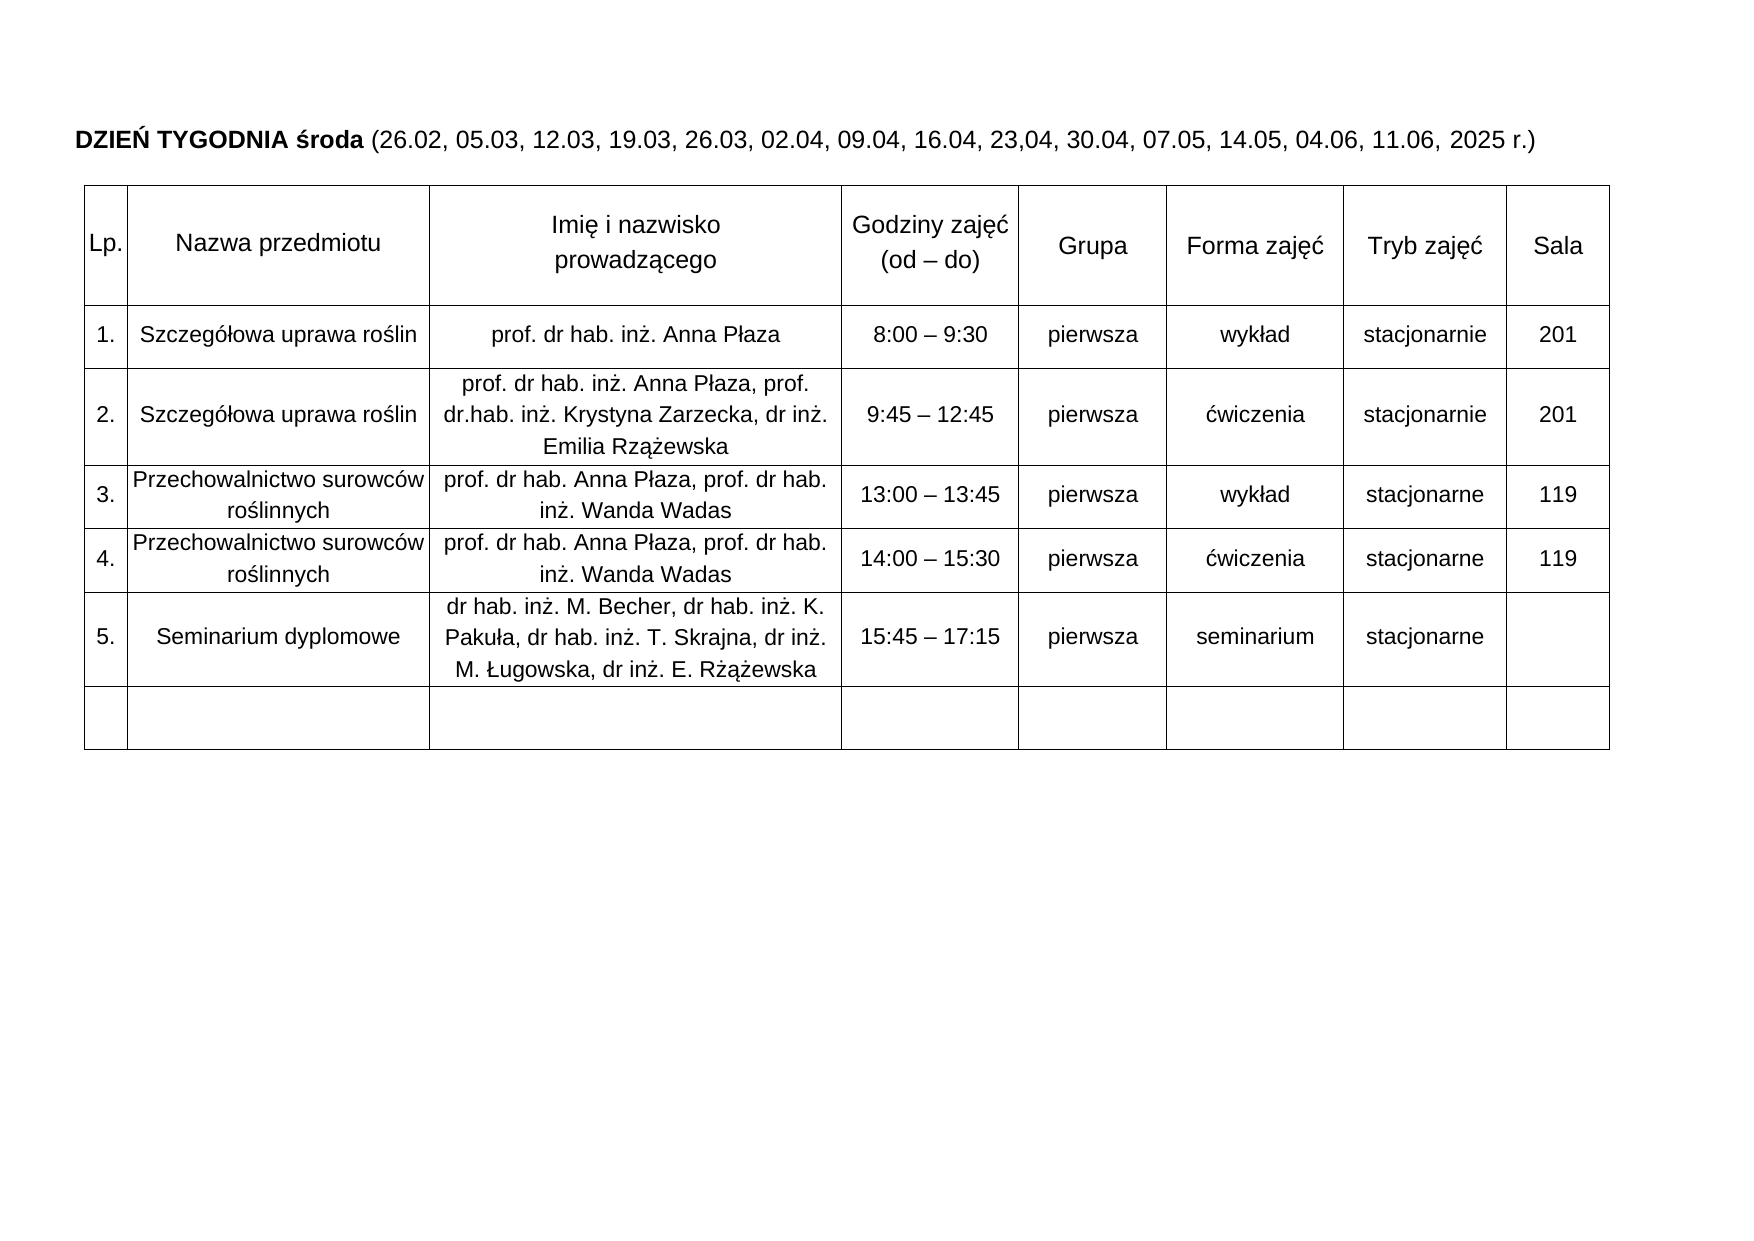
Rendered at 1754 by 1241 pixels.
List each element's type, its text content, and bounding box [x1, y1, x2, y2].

table_header Grupa [1019, 186, 1166, 304]
table_cell [128, 687, 429, 749]
table_cell prof. dr hab. inż. Anna Płaza [430, 306, 841, 368]
table_cell [1344, 687, 1506, 749]
table_cell Szczegółowa uprawa roślin [128, 306, 429, 368]
table_cell 3. [85, 466, 127, 528]
table_cell Przechowalnictwo surowców roślinnych [128, 466, 429, 528]
table_cell 119 [1507, 466, 1609, 528]
table_cell 2. [85, 369, 127, 465]
table_cell pierwsza [1019, 529, 1166, 592]
table_cell prof. dr hab. Anna Płaza, prof. dr hab. inż. Wanda Wadas [430, 466, 841, 528]
table_cell stacjonarnie [1344, 306, 1506, 368]
table_cell ćwiczenia [1167, 529, 1343, 592]
table_cell pierwsza [1019, 466, 1166, 528]
table_cell stacjonarne [1344, 466, 1506, 528]
table_cell 4. [85, 529, 127, 592]
table_cell ćwiczenia [1167, 369, 1343, 465]
table_cell wykład [1167, 466, 1343, 528]
table_cell dr hab. inż. M. Becher, dr hab. inż. K. Pakuła, dr hab. inż. T. Skrajna, dr inż. M. Ługowska, dr inż. E. Rżążewska [430, 593, 841, 686]
table_header Imię i nazwisko prowadzącego [430, 186, 841, 304]
table_cell [1507, 593, 1609, 686]
table_cell 201 [1507, 306, 1609, 368]
table_cell stacjonarne [1344, 593, 1506, 686]
subtitle DZIEŃ TYGODNIA środa (26.02, 05.03, 12.03, 19.03, 26.03, 02.04, 09.04, 16.04, 23,04, 30.04, 07.05, 14.05, 04.06, 11.06, 2025 r.) [75, 125, 1679, 154]
table_cell 14:00 – 15:30 [842, 529, 1018, 592]
table_cell pierwsza [1019, 593, 1166, 686]
table_cell 119 [1507, 529, 1609, 592]
table_cell Przechowalnictwo surowców roślinnych [128, 529, 429, 592]
table_cell stacjonarnie [1344, 369, 1506, 465]
table_cell [1167, 687, 1343, 749]
table_cell 1. [85, 306, 127, 368]
table_cell Seminarium dyplomowe [128, 593, 429, 686]
table_header Lp. [85, 186, 127, 304]
table_cell prof. dr hab. Anna Płaza, prof. dr hab. inż. Wanda Wadas [430, 529, 841, 592]
table_cell 5. [85, 593, 127, 686]
table_header Nazwa przedmiotu [128, 186, 429, 304]
table_cell [1019, 687, 1166, 749]
table_cell 8:00 – 9:30 [842, 306, 1018, 368]
table_cell stacjonarne [1344, 529, 1506, 592]
table_cell 13:00 – 13:45 [842, 466, 1018, 528]
table_header Forma zajęć [1167, 186, 1343, 304]
table_cell prof. dr hab. inż. Anna Płaza, prof. dr.hab. inż. Krystyna Zarzecka, dr inż. Emilia Rzążewska [430, 369, 841, 465]
table_cell pierwsza [1019, 369, 1166, 465]
table_cell [1507, 687, 1609, 749]
table_cell [430, 687, 841, 749]
table_cell 15:45 – 17:15 [842, 593, 1018, 686]
table_cell [842, 687, 1018, 749]
table_header Tryb zajęć [1344, 186, 1506, 304]
table_cell 201 [1507, 369, 1609, 465]
table_cell wykład [1167, 306, 1343, 368]
table_cell 9:45 – 12:45 [842, 369, 1018, 465]
table_cell seminarium [1167, 593, 1343, 686]
table_cell [85, 687, 127, 749]
table_header Godziny zajęć (od – do) [842, 186, 1018, 304]
table_cell pierwsza [1019, 306, 1166, 368]
table_cell Szczegółowa uprawa roślin [128, 369, 429, 465]
table_header Sala [1507, 186, 1609, 304]
